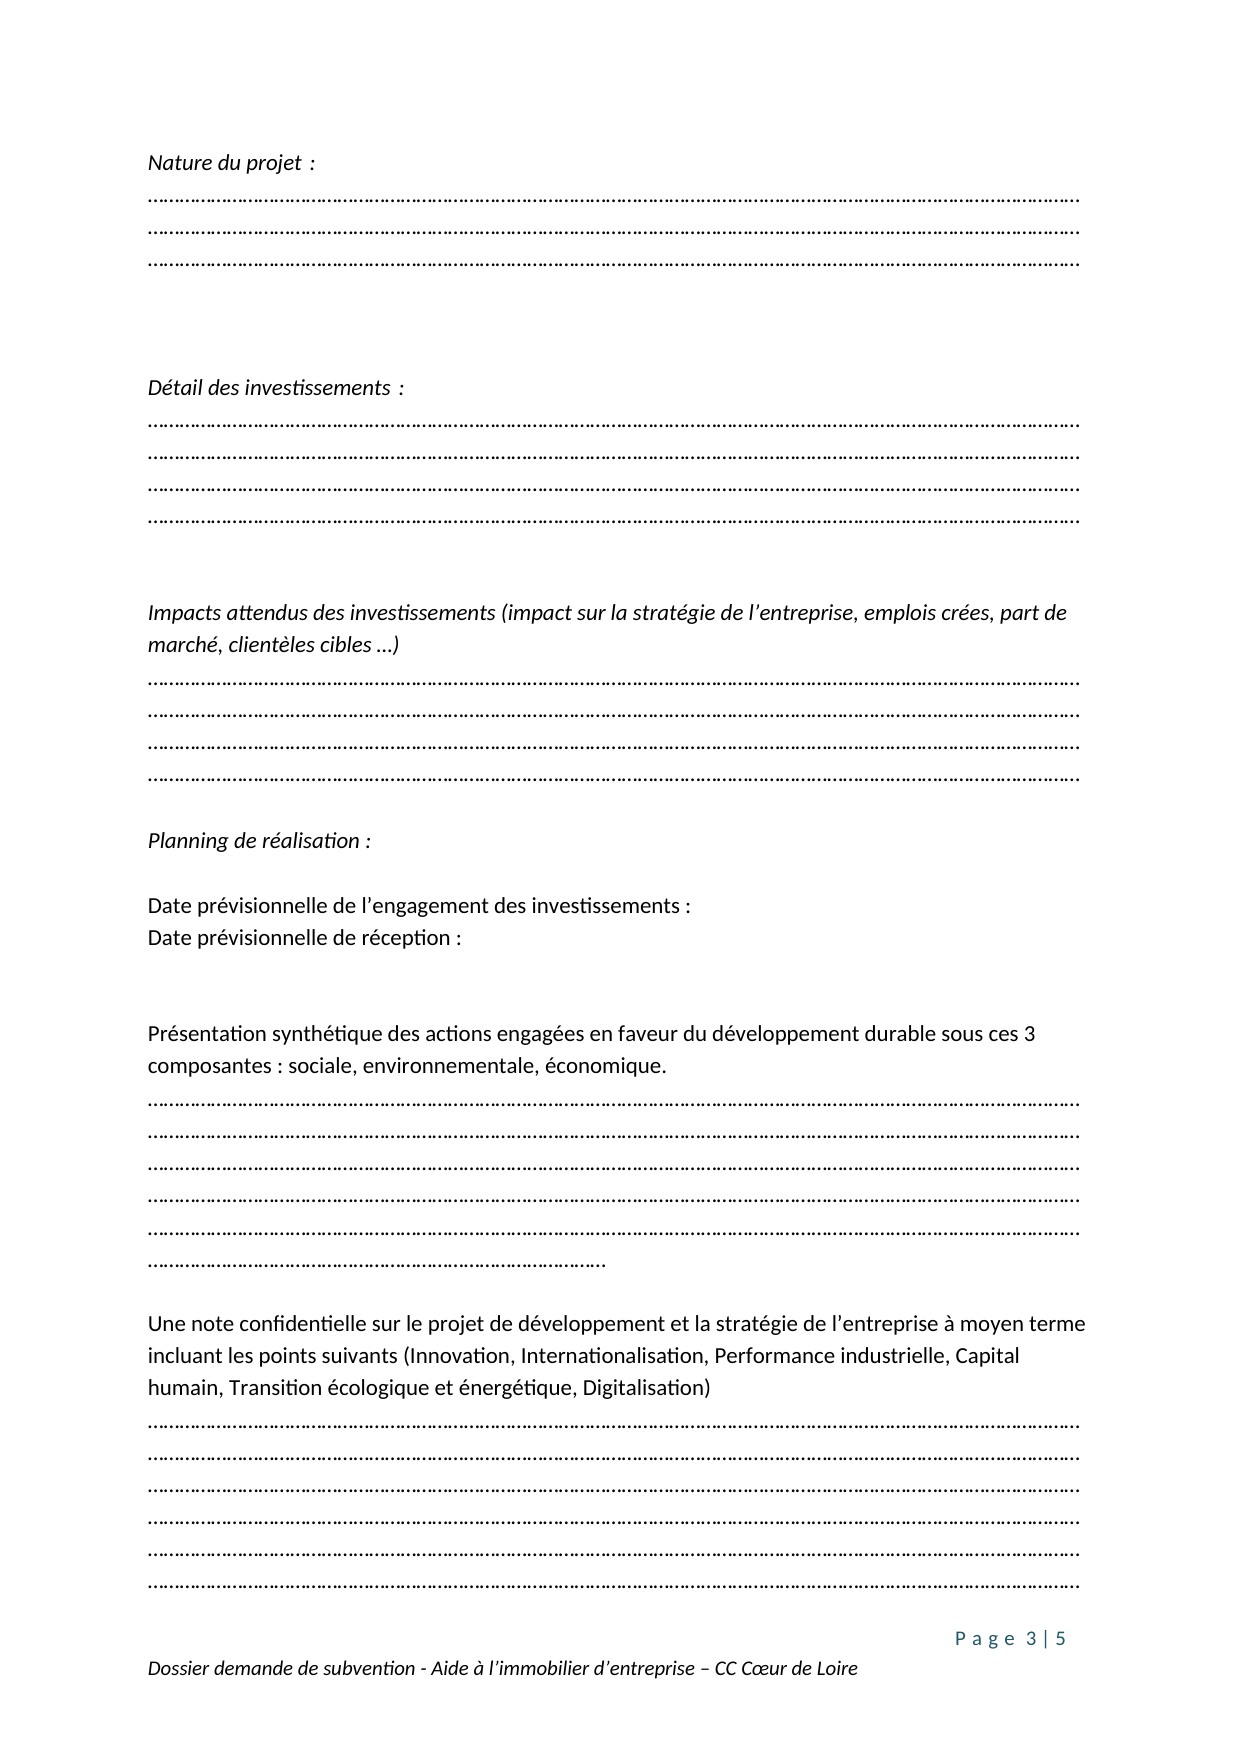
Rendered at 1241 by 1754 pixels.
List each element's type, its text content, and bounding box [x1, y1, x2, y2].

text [148, 1534, 1093, 1595]
text ……………………………………………………………………………………………………………………………………………………………………………………………………………………………………………………………………………………………………………………………………………………………………………………………………………………………………………………………………………………… [148, 180, 1093, 272]
text Impacts attendus des investissements (impact sur la stratégie de l’entreprise, emplois crées, part de marché, clientèles cibles …) [148, 598, 1093, 658]
text Planning de réalisation : [148, 826, 1093, 854]
text ………………………………………………………………………………………………………………………………………………………………………………………………………………………………………………………………………………………………………………………… [148, 1406, 1093, 1466]
text ……………………………………………………………………………………………………………………………………………………………………………………………………………………………………………………………………………………………………………………………………………………………………………………………………………………………………………………………………………………………………………………………………………………………………………………………………………………………………………………………………………………………………………………………………………………………………………………………………………………………………………………………………………………………… [148, 1084, 1093, 1273]
text Nature du projet : [148, 148, 1093, 176]
text Date prévisionnelle de l’engagement des investissements : [148, 891, 1093, 919]
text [148, 1470, 1093, 1530]
text ………………………………………………………………………………………………………………………………………………………………………………………………………………………………………………………………………………………………………………………… [148, 663, 1093, 723]
text ………………………………………………………………………………………………………………………………………………………………………………………………………………………………………………………………………………………………………………………… [148, 405, 1093, 465]
text Date prévisionnelle de réception : [148, 923, 1093, 951]
text Une note confidentielle sur le projet de développement et la stratégie de l’entreprise à moyen terme incluant les points suivants (Innovation, Internationalisation, Performance industrielle, Capital humain, Transition écologique et énergétique, Digitalisation) [148, 1309, 1093, 1402]
text ………………………………………………………………………………………………………………………………………………………………………………………………………………………………………………………………………………………………………………………… [148, 727, 1093, 787]
text ………………………………………………………………………………………………………………………………………………………………………………………………………………………………………………………………………………………………………………………… [148, 469, 1093, 530]
text Détail des investissements : [148, 373, 1093, 401]
text Présentation synthétique des actions engagées en faveur du développement durable sous ces 3 composantes : sociale, environnementale, économique. [148, 1019, 1093, 1080]
